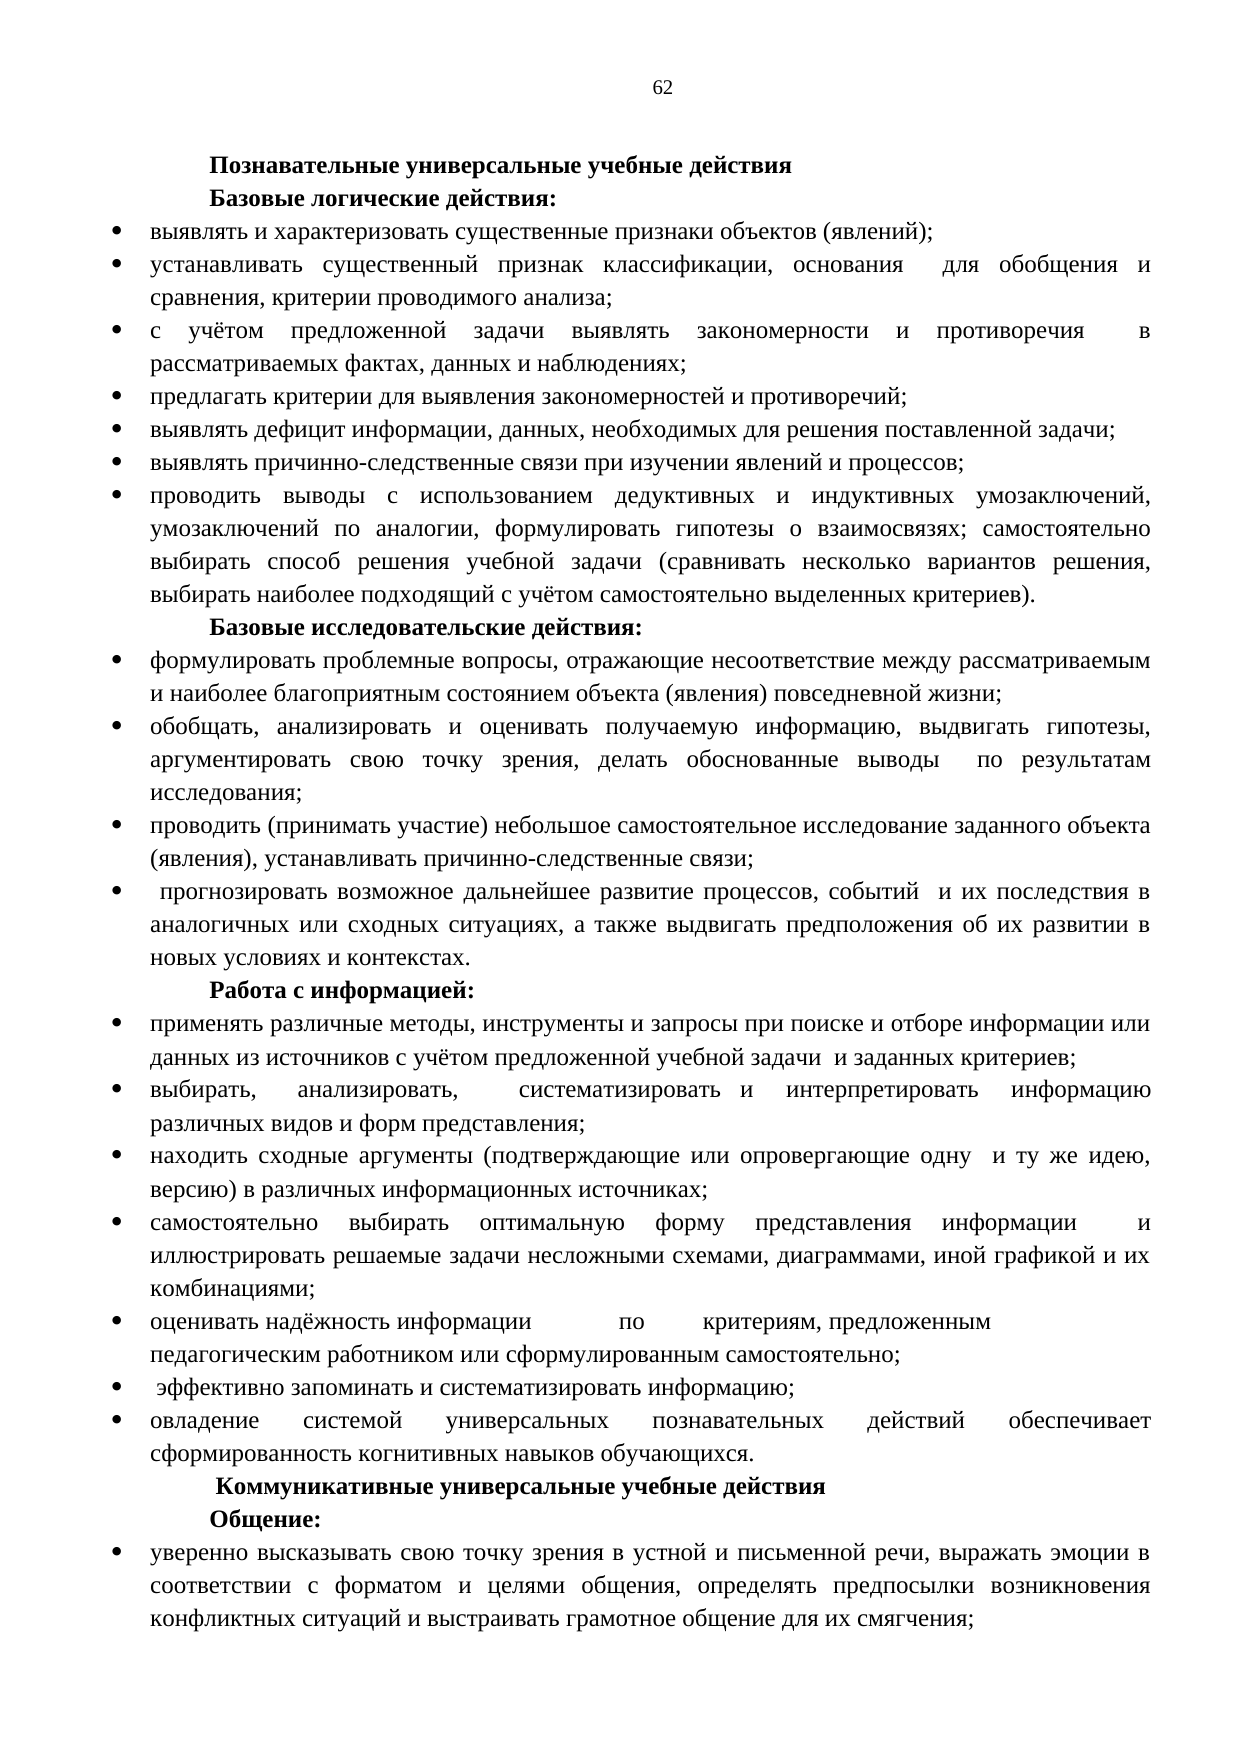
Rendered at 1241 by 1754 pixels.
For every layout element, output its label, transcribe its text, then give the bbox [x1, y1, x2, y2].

list прогнозировать возможное дальнейшее развитие процессов, событий и их последствия в аналогичных или сходных ситуациях, а также выдвигать предположения об их развитии в новых условиях и контекстах. [112, 876, 1152, 971]
list формулировать проблемные вопросы, отражающие несоответствие между рассматриваемым и наиболее благоприятным состоянием объекта (явления) повседневной жизни; [112, 645, 1152, 707]
text Общение: [150, 1504, 1152, 1533]
list проводить (принимать участие) небольшое самостоятельное исследование заданного объекта (явления), устанавливать причинно-следственные связи; [112, 810, 1152, 872]
list применять различные методы, инструменты и запросы при поиске и отборе информации или данных из источников с учётом предложенной учебной задачи и заданных критериев; [112, 1008, 1152, 1070]
list находить сходные аргументы (подтверждающие или опровергающие одну и ту же идею, версию) в различных информационных источниках; [112, 1141, 1152, 1202]
list овладение системой универсальных познавательных действий обеспечивает сформированность когнитивных навыков обучающихся. [112, 1405, 1152, 1467]
text Базовые исследовательские действия: [150, 612, 1152, 641]
list уверенно высказывать свою точку зрения в устной и письменной речи, выражать эмоции в соответствии с форматом и целями общения, определять предпосылки возникновения конфликтных ситуаций и выстраивать грамотное общение для их смягчения; [112, 1537, 1152, 1632]
list самостоятельно выбирать оптимальную форму представления информации и иллюстрировать решаемые задачи несложными схемами, диаграммами, иной графикой и их комбинациями; [112, 1207, 1152, 1301]
list оценивать надёжность информации по критериям, предложенным педагогическим работником или сформулированным самостоятельно; [112, 1306, 1152, 1367]
list эффективно запоминать и систематизировать информацию; [112, 1372, 1152, 1401]
list выявлять дефицит информации, данных, необходимых для решения поставленной задачи; [112, 414, 1152, 443]
list выявлять и характеризовать существенные признаки объектов (явлений); [112, 216, 1152, 245]
text Базовые логические действия: [150, 183, 1152, 212]
list устанавливать существенный признак классификации, основания для обобщения и сравнения, критерии проводимого анализа; [112, 249, 1152, 311]
list обобщать, анализировать и оценивать получаемую информацию, выдвигать гипотезы, аргументировать свою точку зрения, делать обоснованные выводы по результатам исследования; [112, 711, 1152, 806]
text Работа с информацией: [150, 976, 1152, 1004]
list выявлять причинно-следственные связи при изучении явлений и процессов; [112, 447, 1152, 476]
list выбирать, анализировать, систематизировать и интерпретировать информацию различных видов и форм представления; [112, 1074, 1152, 1136]
list предлагать критерии для выявления закономерностей и противоречий; [112, 381, 1152, 410]
list с учётом предложенной задачи выявлять закономерности и противоречия в рассматриваемых фактах, данных и наблюдениях; [112, 315, 1152, 377]
list проводить выводы с использованием дедуктивных и индуктивных умозаключений, умозаключений по аналогии, формулировать гипотезы о взаимосвязях; самостоятельно выбирать способ решения учебной задачи (сравнивать несколько вариантов решения, выбирать наиболее подходящий с учётом самостоятельно выделенных критериев). [112, 480, 1152, 608]
text Познавательные универсальные учебные действия [150, 150, 1152, 179]
text Коммуникативные универсальные учебные действия [150, 1471, 1152, 1499]
